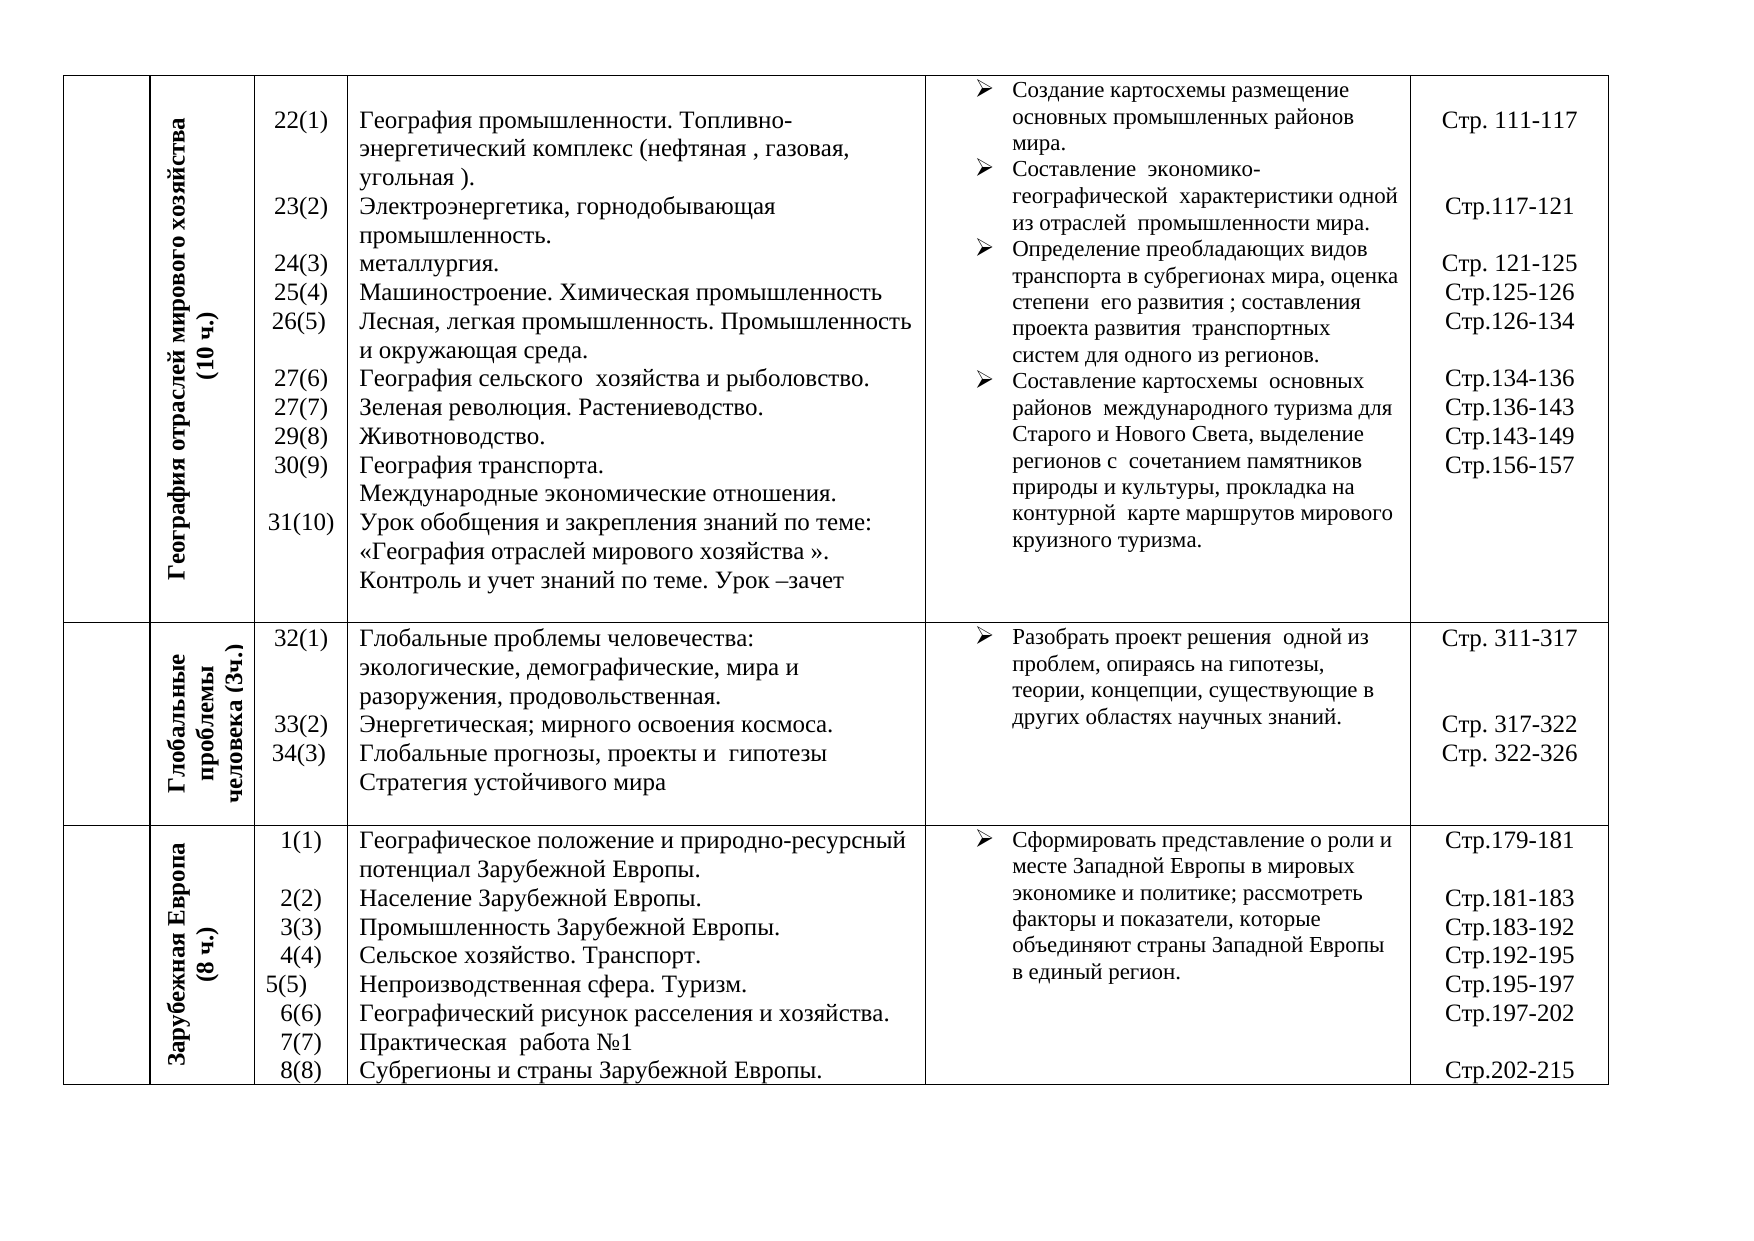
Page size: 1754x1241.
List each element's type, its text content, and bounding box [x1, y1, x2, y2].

table_cell Глобальные проблемы человека (3ч.) [151, 623, 254, 824]
table_cell Глобальные проблемы человечества: экологические, демографические, мира и разоружения, продовольственная. Энергетическая; мирного освоения космоса. Глобальные прогнозы, проекты и гипотезы Стратегия устойчивого мира [348, 623, 925, 824]
table_cell Разобрать проект решения одной из проблем, опираясь на гипотезы, теории, концепции, существующие в других областях научных знаний. [926, 623, 1410, 824]
table_cell Географическое положение и природно-ресурсный потенциал Зарубежной Европы. Население Зарубежной Европы. Промышленность Зарубежной Европы. Сельское хозяйство. Транспорт. Непроизводственная сфера. Туризм. Географический рисунок расселения и хозяйства. Практическая работа №1 Субрегионы и страны Зарубежной Европы. [633, 826, 925, 1084]
table_cell Стр.179-181 Стр.181-183 Стр.183-192 Стр.192-195 Стр.195-197 Стр.197-202 Стр.202-215 [1411, 826, 1608, 1084]
table_cell Сформировать представление о роли и месте Западной Европы в мировых экономике и политике; рассмотреть факторы и показатели, которые объединяют страны Западной Европы в единый регион. [926, 826, 1410, 1084]
table_cell 1(1) 2(2) 3(3) 4(4) 5(5) 6(6) 7(7) 8(8) [255, 826, 347, 1084]
table_cell [64, 76, 149, 622]
table_cell Стр. 111-117 Стр.117-121 Стр. 121-125 Стр.125-126 Стр.126-134 Стр.134-136 Стр.136-143 Стр.143-149 Стр.156-157 [1411, 76, 1608, 622]
table_cell Стр. 311-317 Стр. 317-322 Стр. 322-326 [1411, 623, 1608, 824]
table_cell [64, 826, 149, 1084]
table_cell 32(1) 33(2) 34(3) [255, 623, 347, 824]
table_cell Зарубежная Европа (8 ч.) [151, 826, 254, 1084]
table_cell География промышленности. Топливно- энергетический комплекс (нефтяная , газовая, угольная ). Электроэнергетика, горнодобывающая промышленность. металлургия. Машиностроение. Химическая промышленность Лесная, легкая промышленность. Промышленность и окружающая среда. География сельского хозяйства и рыболовство. Зеленая революция. Растениеводство. Животноводство. География транспорта. Международные экономические отношения. Урок обобщения и закрепления знаний по теме: «География отраслей мирового хозяйства ». Контроль и учет знаний по теме. Урок –зачет [348, 76, 925, 622]
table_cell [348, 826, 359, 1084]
table_cell Создание картосхемы размещение основных промышленных районов мира. Составление экономико-географической характеристики одной из отраслей промышленности мира. Определение преобладающих видов транспорта в субрегионах мира, оценка степени его развития ; составления проекта развития транспортных систем для одного из регионов. Составление картосхемы основных районов международного туризма для Старого и Нового Света, выделение регионов с сочетанием памятников природы и культуры, прокладка на контурной карте маршрутов мирового круизного туризма. [926, 76, 1410, 622]
table_cell [64, 623, 149, 824]
table_cell 22(1) 23(2) 24(3) 25(4) 26(5) 27(6) 27(7) 29(8) 30(9) 31(10) [255, 76, 347, 622]
table_cell География отраслей мирового хозяйства (10 ч.) [151, 76, 254, 622]
